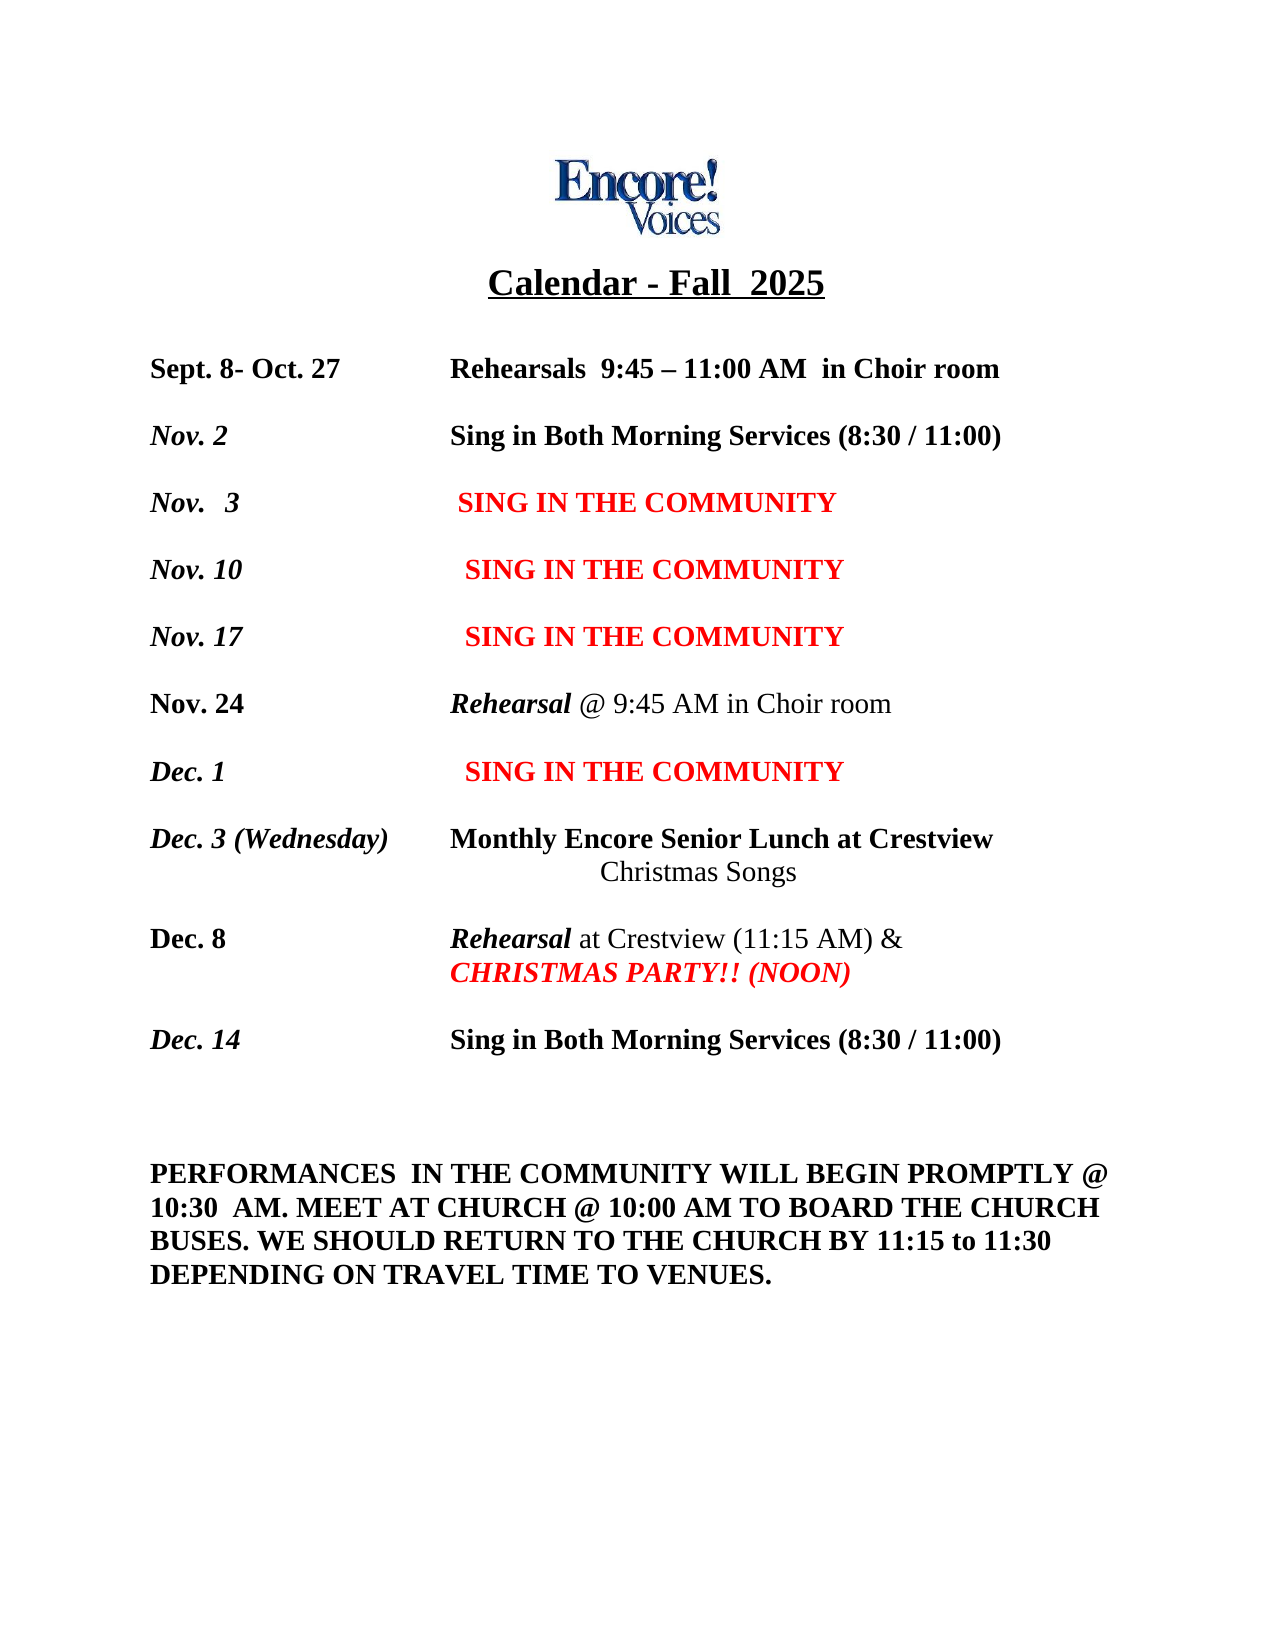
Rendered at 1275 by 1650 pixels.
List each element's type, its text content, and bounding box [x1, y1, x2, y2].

text Nov. 24 Rehearsal @ 9:45 AM in Choir room [150, 687, 1125, 720]
text PERFORMANCES IN THE COMMUNITY WILL BEGIN PROMPTLY @ 10:30 AM. MEET AT CHURCH @ 10:00 AM TO BOARD THE CHURCH BUSES. WE SHOULD RETURN TO THE CHURCH BY 11:15 to 11:30 DEPENDING ON TRAVEL TIME TO VENUES. [150, 1156, 1125, 1290]
text Nov. 17 SING IN THE COMMUNITY [150, 619, 1125, 653]
text Calendar - Fall 2025 [150, 260, 1125, 303]
text Nov. 2 Sing in Both Morning Services (8:30 / 11:00) [150, 418, 1125, 452]
text Dec. 1 SING IN THE COMMUNITY [150, 754, 1125, 787]
picture [549, 150, 727, 242]
text Nov. 10 SING IN THE COMMUNITY [150, 552, 1125, 586]
text Sept. 8- Oct. 27 Rehearsals 9:45 – 11:00 AM in Choir room [150, 351, 1125, 385]
text Dec. 3 (Wednesday) Monthly Encore Senior Lunch at Crestview [150, 821, 1125, 854]
text CHRISTMAS PARTY!! (NOON) [375, 955, 1125, 988]
text Christmas Songs [525, 854, 1125, 888]
text Dec. 8 Rehearsal at Crestview (11:15 AM) & [150, 921, 1125, 955]
text Dec. 14 Sing in Both Morning Services (8:30 / 11:00) [150, 1022, 1125, 1056]
text Nov. 3 SING IN THE COMMUNITY [150, 485, 1125, 519]
